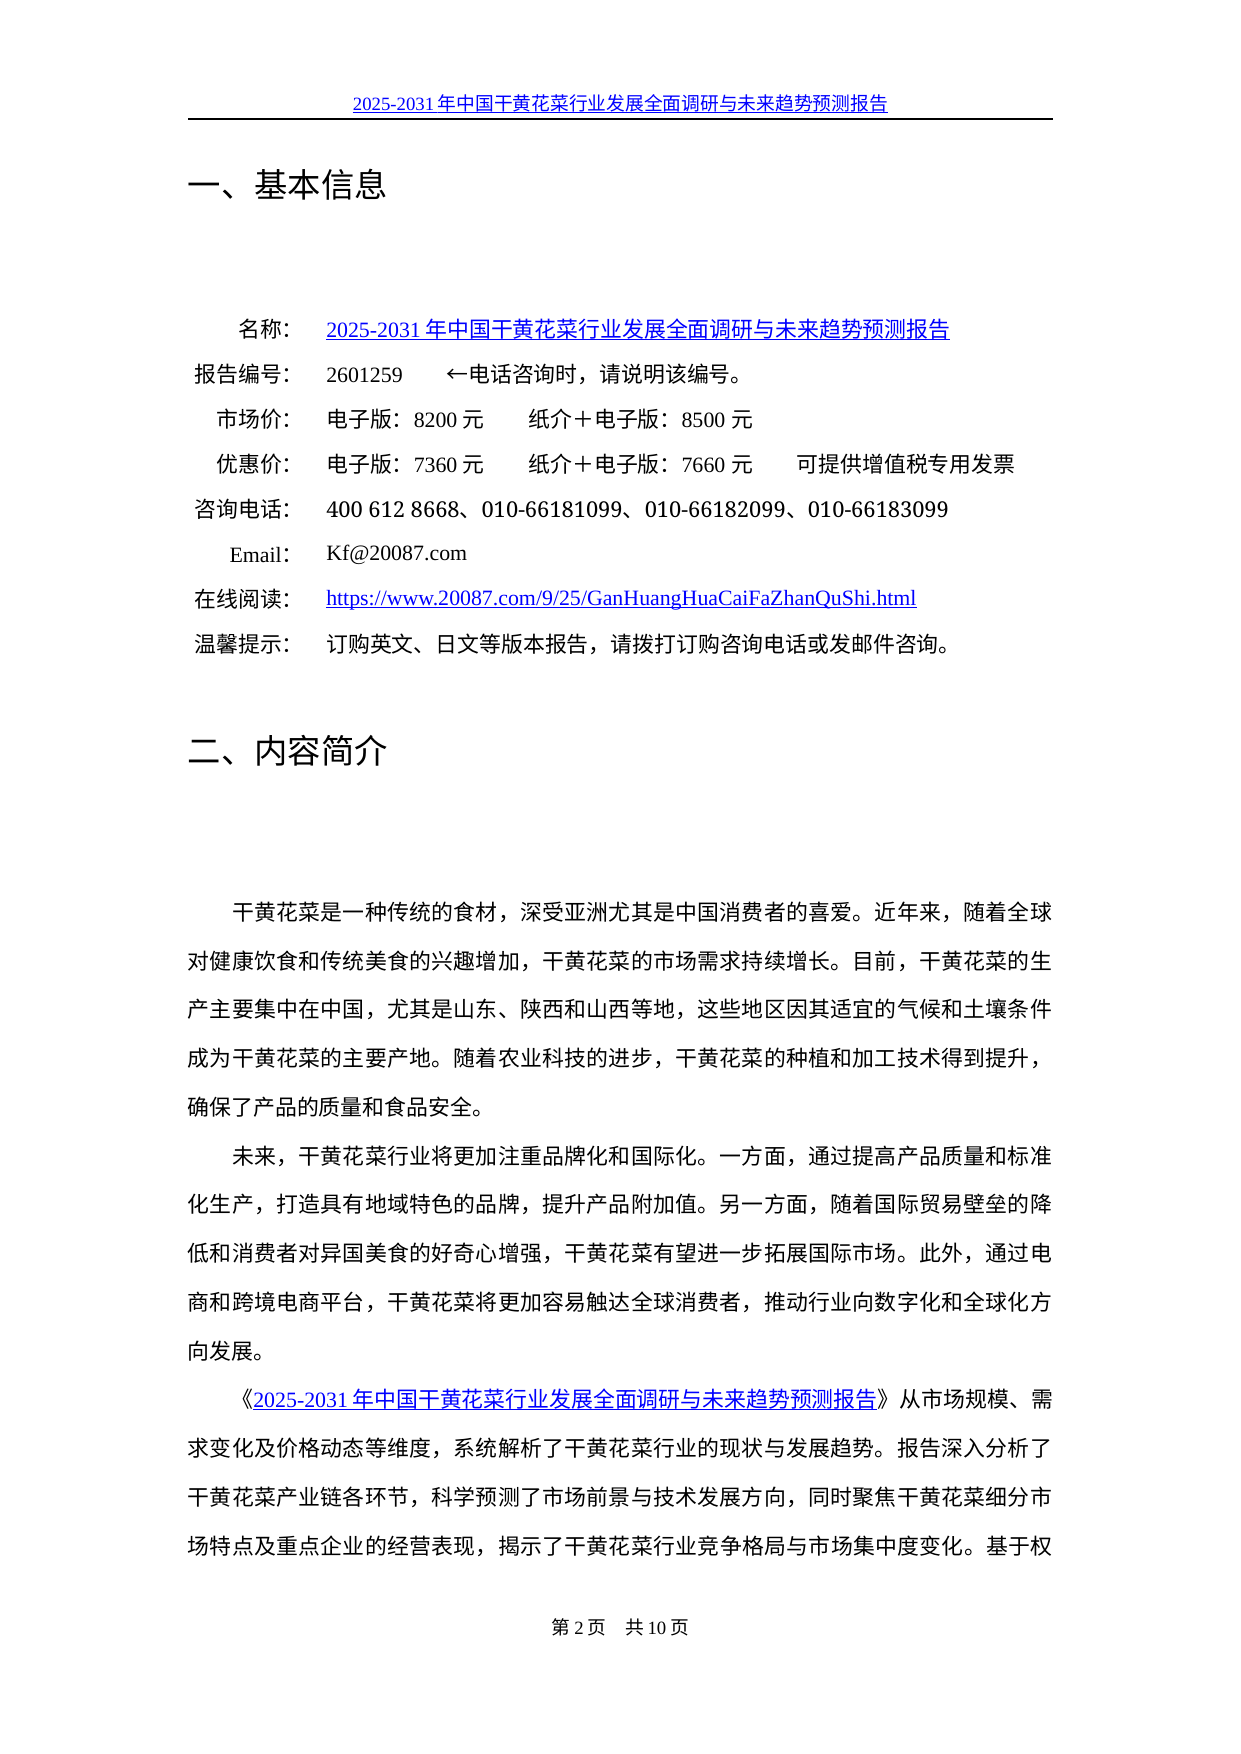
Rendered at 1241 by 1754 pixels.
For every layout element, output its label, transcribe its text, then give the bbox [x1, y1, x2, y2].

table_cell [315, 582, 1073, 627]
table_cell 订购英文、日文等版本报告，请拨打订购咨询电话或发邮件咨询。 [315, 627, 1073, 672]
table_cell 电子版：8200 元 纸介＋电子版：8500 元 [315, 402, 1073, 447]
table_cell 400 612 8668、010-66181099、010-66182099、010-66183099 [315, 492, 1073, 537]
table_cell Email： [167, 537, 315, 582]
table_cell 2601259 ←电话咨询时，请说明该编号。 [315, 357, 1073, 402]
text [187, 894, 1053, 1561]
table_header 2025-2031年中国干黄花菜行业发展全面调研与未来趋势预测报告 [315, 312, 1073, 357]
table_cell 报告编号： [167, 357, 315, 402]
table_cell 温馨提示： [167, 627, 315, 672]
table_cell 在线阅读： [167, 582, 315, 627]
table_cell 电子版：7360 元 纸介＋电子版：7660 元 可提供增值税专用发票 [315, 447, 1073, 492]
title 二、内容简介 [187, 717, 1053, 782]
table_cell 优惠价： [167, 447, 315, 492]
table_cell 市场价： [167, 402, 315, 447]
title 一、基本信息 [187, 150, 1053, 215]
table_cell 咨询电话： [167, 492, 315, 537]
table_cell Kf@20087.com [315, 537, 1073, 582]
table_header 名称： [167, 312, 315, 357]
